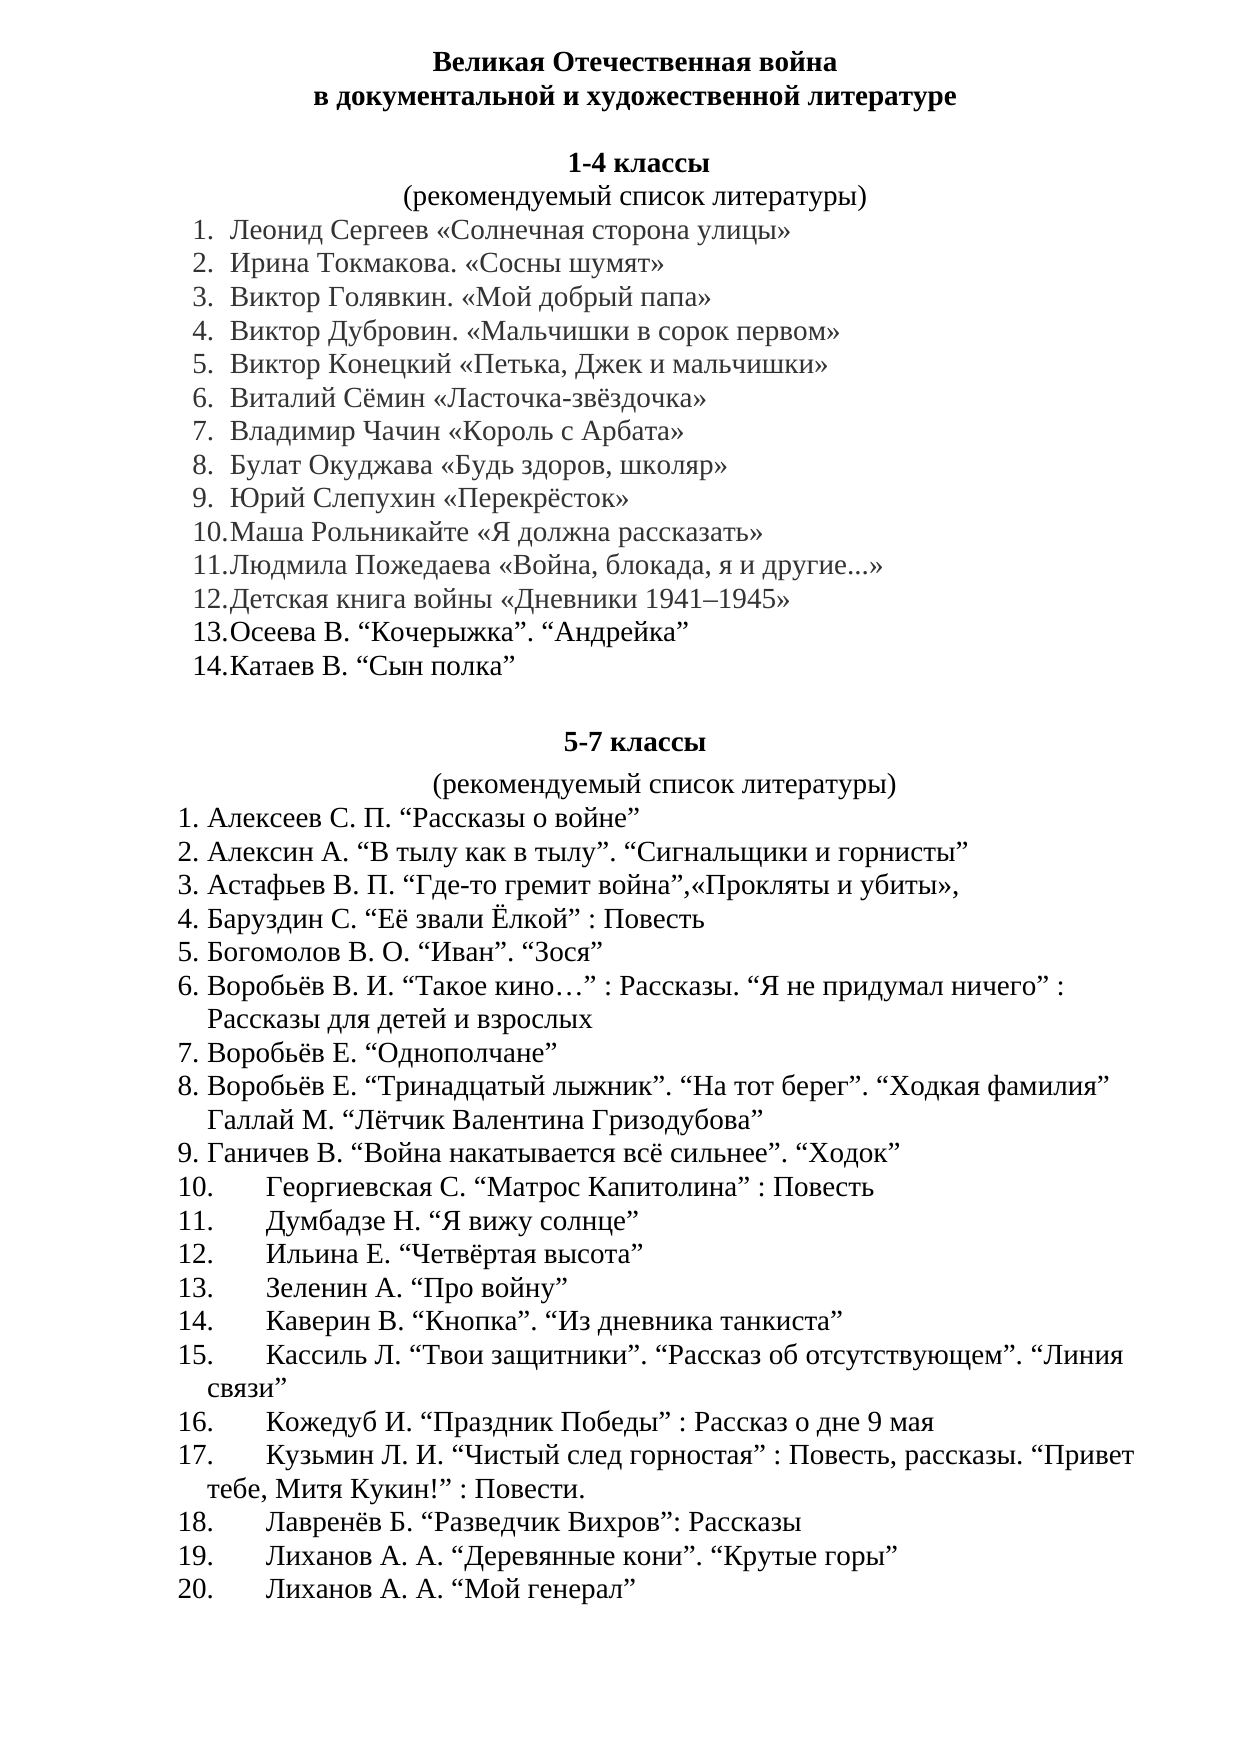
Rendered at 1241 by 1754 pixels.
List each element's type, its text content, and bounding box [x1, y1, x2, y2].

list Ганичев В. “Война накатывается всё сильнее”. “Ходок” [177, 1136, 1152, 1169]
list Юрий Слепухин «Перекрёсток» [192, 480, 1152, 514]
list Астафьев В. П. “Где-то гремит война”,«Прокляты и убиты», [177, 867, 1152, 901]
list Алексин А. “В тылу как в тылу”. “Сигнальщики и горнисты” [177, 834, 1152, 867]
text (рекомендуемый список литературы) [118, 178, 1152, 212]
list Ирина Токмакова. «Сосны шумят» [192, 246, 1152, 279]
list Людмила Пожедаева «Война, блокада, я и другие...» [192, 547, 1152, 581]
list Ильина Е. “Четвёртая высота” [177, 1236, 1152, 1270]
list Катаев В. “Сын полка” [192, 648, 1152, 682]
text в документальной и художественной литературе [118, 78, 1152, 111]
list Виктор Дубровин. «Мальчишки в сорок первом» [192, 313, 1152, 346]
text 5-7 классы [118, 715, 1152, 758]
text Великая Отечественная война [118, 44, 1152, 78]
list Кассиль Л. “Твои защитники”. “Рассказ об отсутствующем”. “Линия связи” [177, 1337, 1152, 1404]
list Лавренёв Б. “Разведчик Вихров”: Рассказы [177, 1504, 1152, 1538]
text (рекомендуемый список литературы) [177, 758, 1152, 800]
list Детская книга войны «Дневники 1941–1945» [192, 581, 1152, 614]
list Баруздин С. “Её звали Ёлкой” : Повесть [177, 901, 1152, 934]
list Каверин В. “Кнопка”. “Из дневника танкиста” [177, 1303, 1152, 1337]
list Осеева В. “Кочерыжка”. “Андрейка” [192, 614, 1152, 648]
list Воробьёв Е. “Тринадцатый лыжник”. “На тот берег”. “Ходкая фамилия” Галлай М. “Лётчик Валентина Гризодубова” [177, 1068, 1152, 1136]
list Виталий Сёмин «Ласточка-звёздочка» [192, 380, 1152, 413]
list Воробьёв В. И. “Такое кино…” : Рассказы. “Я не придумал ничего” : Рассказы для детей и взрослых [177, 968, 1152, 1035]
list Владимир Чачин «Король с Арбата» [192, 413, 1152, 447]
list Думбадзе Н. “Я вижу солнце” [177, 1203, 1152, 1236]
list Виктор Голявкин. «Мой добрый папа» [192, 279, 1152, 313]
list Виктор Конецкий «Петька, Джек и мальчишки» [192, 346, 1152, 380]
list Маша Рольникайте «Я должна рассказать» [192, 514, 1152, 547]
list Кожедуб И. “Праздник Победы” : Рассказ о дне 9 мая [177, 1404, 1152, 1437]
list Зеленин А. “Про войну” [177, 1270, 1152, 1303]
list Булат Окуджава «Будь здоров, школяр» [192, 447, 1152, 480]
list Кузьмин Л. И. “Чистый след горностая” : Повесть, рассказы. “Привет тебе, Митя Кукин!” : Повести. [177, 1437, 1152, 1504]
list Лиханов А. А. “Мой генерал” [177, 1572, 1152, 1605]
list Богомолов В. О. “Иван”. “Зося” [177, 934, 1152, 968]
list Воробьёв Е. “Однополчане” [177, 1035, 1152, 1068]
list Лиханов А. А. “Деревянные кони”. “Крутые горы” [177, 1538, 1152, 1572]
list Георгиевская С. “Матрос Капитолина” : Повесть [177, 1169, 1152, 1203]
list Леонид Сергеев «Солнечная сторона улицы» [192, 212, 1152, 246]
list Алексеев С. П. “Рассказы о войне” [177, 800, 1152, 834]
text 1-4 классы [118, 145, 1152, 178]
